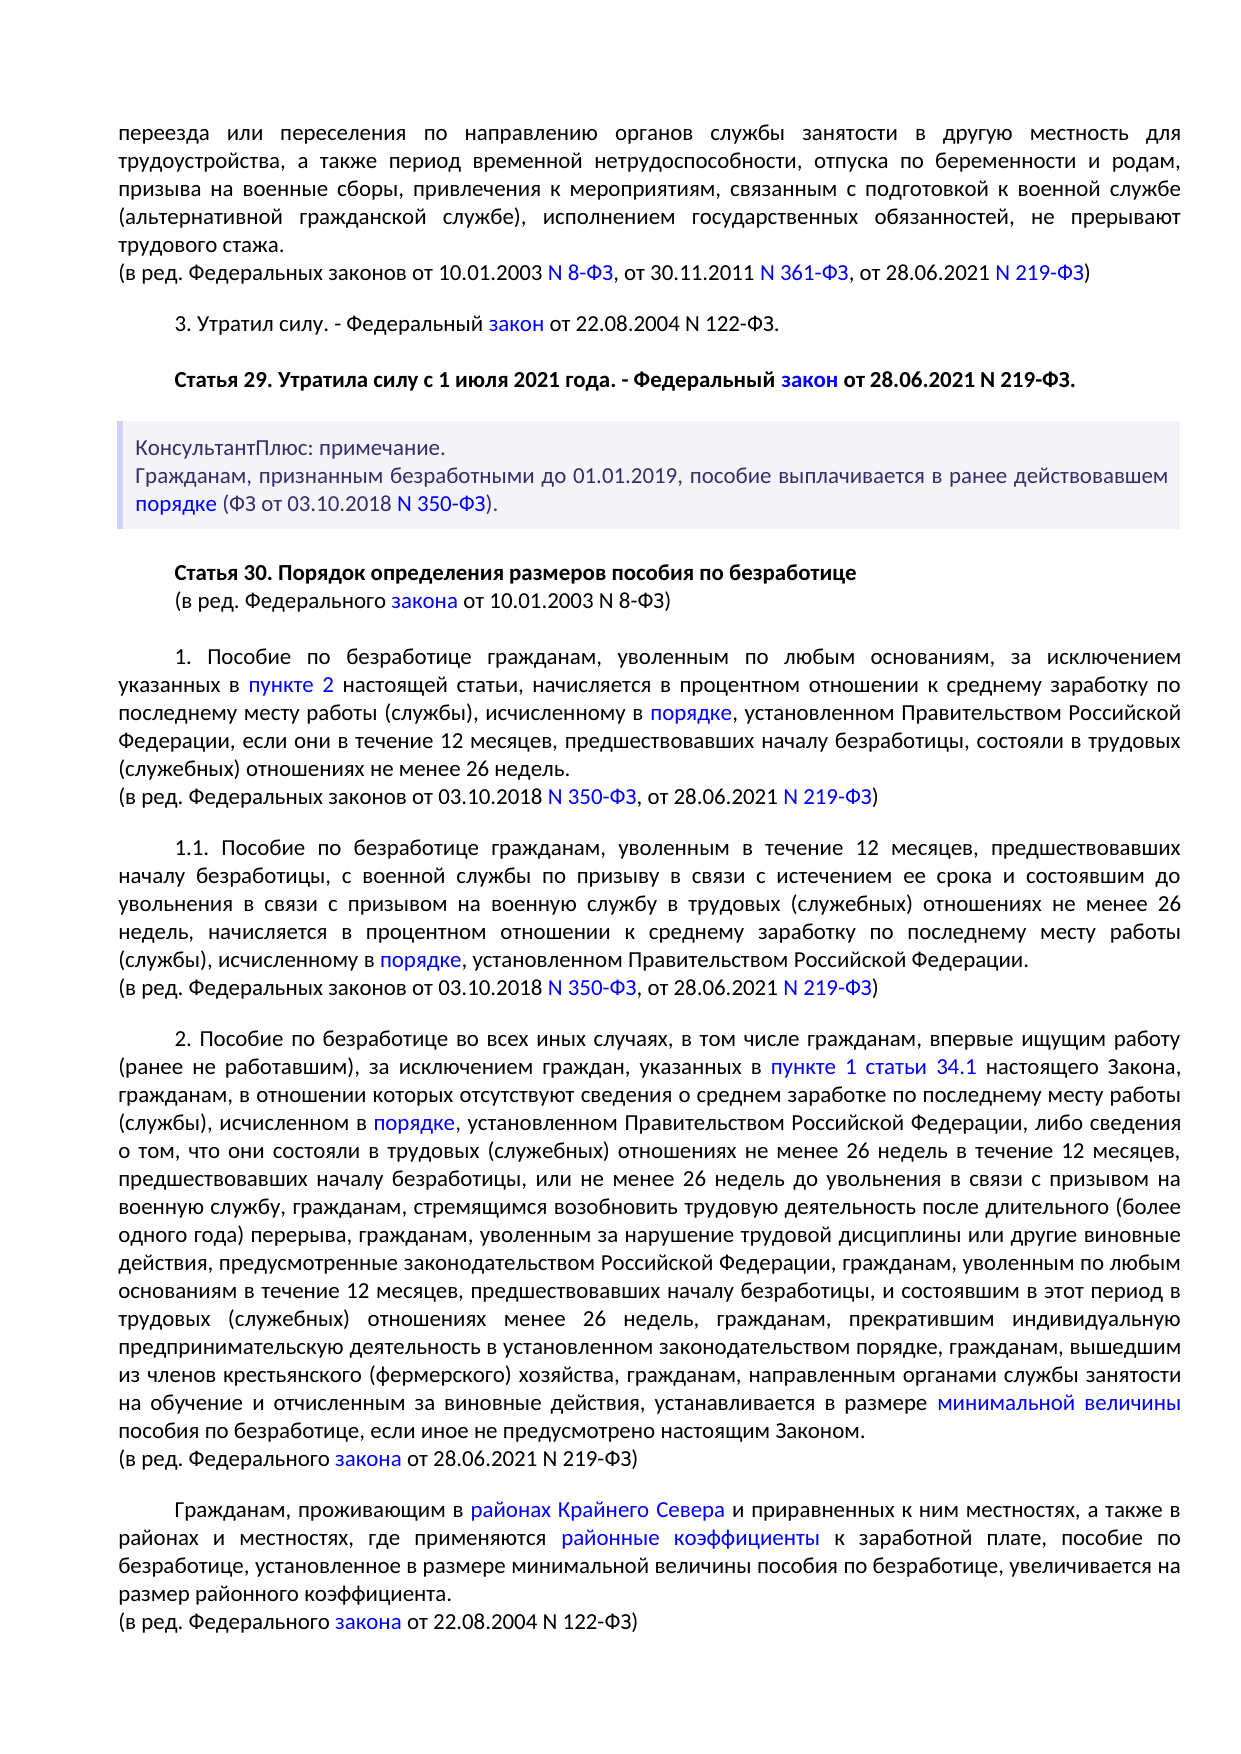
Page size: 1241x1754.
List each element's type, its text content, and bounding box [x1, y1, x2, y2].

table_header [1168, 421, 1180, 529]
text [118, 118, 1181, 258]
text 3. Утратил силу. - Федеральный закон от 22.08.2004 N 122-ФЗ. [118, 309, 1181, 337]
title Статья 30. Порядок определения размеров пособия по безработице [118, 558, 1181, 586]
text Гражданам, проживающим в районах Крайнего Севера и приравненных к ним местностях, а также в районах и местностях, где применяются районные коэффициенты к заработной плате, пособие по безработице, установленное в размере минимальной величины пособия по безработице, увеличивается на размер районного коэффициента. [118, 1495, 1181, 1607]
text (в ред. Федерального закона от 22.08.2004 N 122-ФЗ) [118, 1607, 1181, 1636]
table_header [117, 421, 123, 529]
text 1. Пособие по безработице гражданам, уволенным по любым основаниям, за исключением указанных в пункте 2 настоящей статьи, начисляется в процентном отношении к среднему заработку по последнему месту работы (службы), исчисленному в порядке, установленном Правительством Российской Федерации, если они в течение 12 месяцев, предшествовавших началу безработицы, состояли в трудовых (служебных) отношениях не менее 26 недель. [118, 642, 1181, 782]
title Статья 29. Утратила силу с 1 июля 2021 года. - Федеральный закон от 28.06.2021 N 219-ФЗ. [118, 365, 1181, 393]
text (в ред. Федеральных законов от 03.10.2018 N 350-ФЗ, от 28.06.2021 N 219-ФЗ) [118, 973, 1181, 1001]
text (в ред. Федерального закона от 28.06.2021 N 219-ФЗ) [118, 1444, 1181, 1472]
text (в ред. Федеральных законов от 10.01.2003 N 8-ФЗ, от 30.11.2011 N 361-ФЗ, от 28.06.2021 N 219-ФЗ) [118, 258, 1181, 286]
text 2. Пособие по безработице во всех иных случаях, в том числе гражданам, впервые ищущим работу (ранее не работавшим), за исключением граждан, указанных в пункте 1 статьи 34.1 настоящего Закона, гражданам, в отношении которых отсутствуют сведения о среднем заработке по последнему месту работы (службы), исчисленном в порядке, установленном Правительством Российской Федерации, либо сведения о том, что они состояли в трудовых (служебных) отношениях не менее 26 недель в течение 12 месяцев, предшествовавших началу безработицы, или не менее 26 недель до увольнения в связи с призывом на военную службу, гражданам, стремящимся возобновить трудовую деятельность после длительного (более одного года) перерыва, гражданам, уволенным за нарушение трудовой дисциплины или другие виновные действия, предусмотренные законодательством Российской Федерации, гражданам, уволенным по любым основаниям в течение 12 месяцев, предшествовавших началу безработицы, и состоявшим в этот период в трудовых (служебных) отношениях менее 26 недель, гражданам, прекратившим индивидуальную предпринимательскую деятельность в установленном законодательством порядке, гражданам, вышедшим из членов крестьянского (фермерского) хозяйства, гражданам, направленным органами службы занятости на обучение и отчисленным за виновные действия, устанавливается в размере минимальной величины пособия по безработице, если иное не предусмотрено настоящим Законом. [118, 1024, 1181, 1444]
table_header КонсультантПлюс: примечание. Гражданам, признанным безработными до 01.01.2019, пособие выплачивается в ранее действовавшем порядке (ФЗ от 03.10.2018 N 350-ФЗ). [135, 421, 1168, 529]
text 1.1. Пособие по безработице гражданам, уволенным в течение 12 месяцев, предшествовавших началу безработицы, с военной службы по призыву в связи с истечением ее срока и состоявшим до увольнения в связи с призывом на военную службу в трудовых (служебных) отношениях не менее 26 недель, начисляется в процентном отношении к среднему заработку по последнему месту работы (службы), исчисленному в порядке, установленном Правительством Российской Федерации. [118, 833, 1181, 973]
table_header [123, 421, 135, 529]
text (в ред. Федерального закона от 10.01.2003 N 8-ФЗ) [118, 586, 1181, 614]
text (в ред. Федеральных законов от 03.10.2018 N 350-ФЗ, от 28.06.2021 N 219-ФЗ) [118, 782, 1181, 810]
